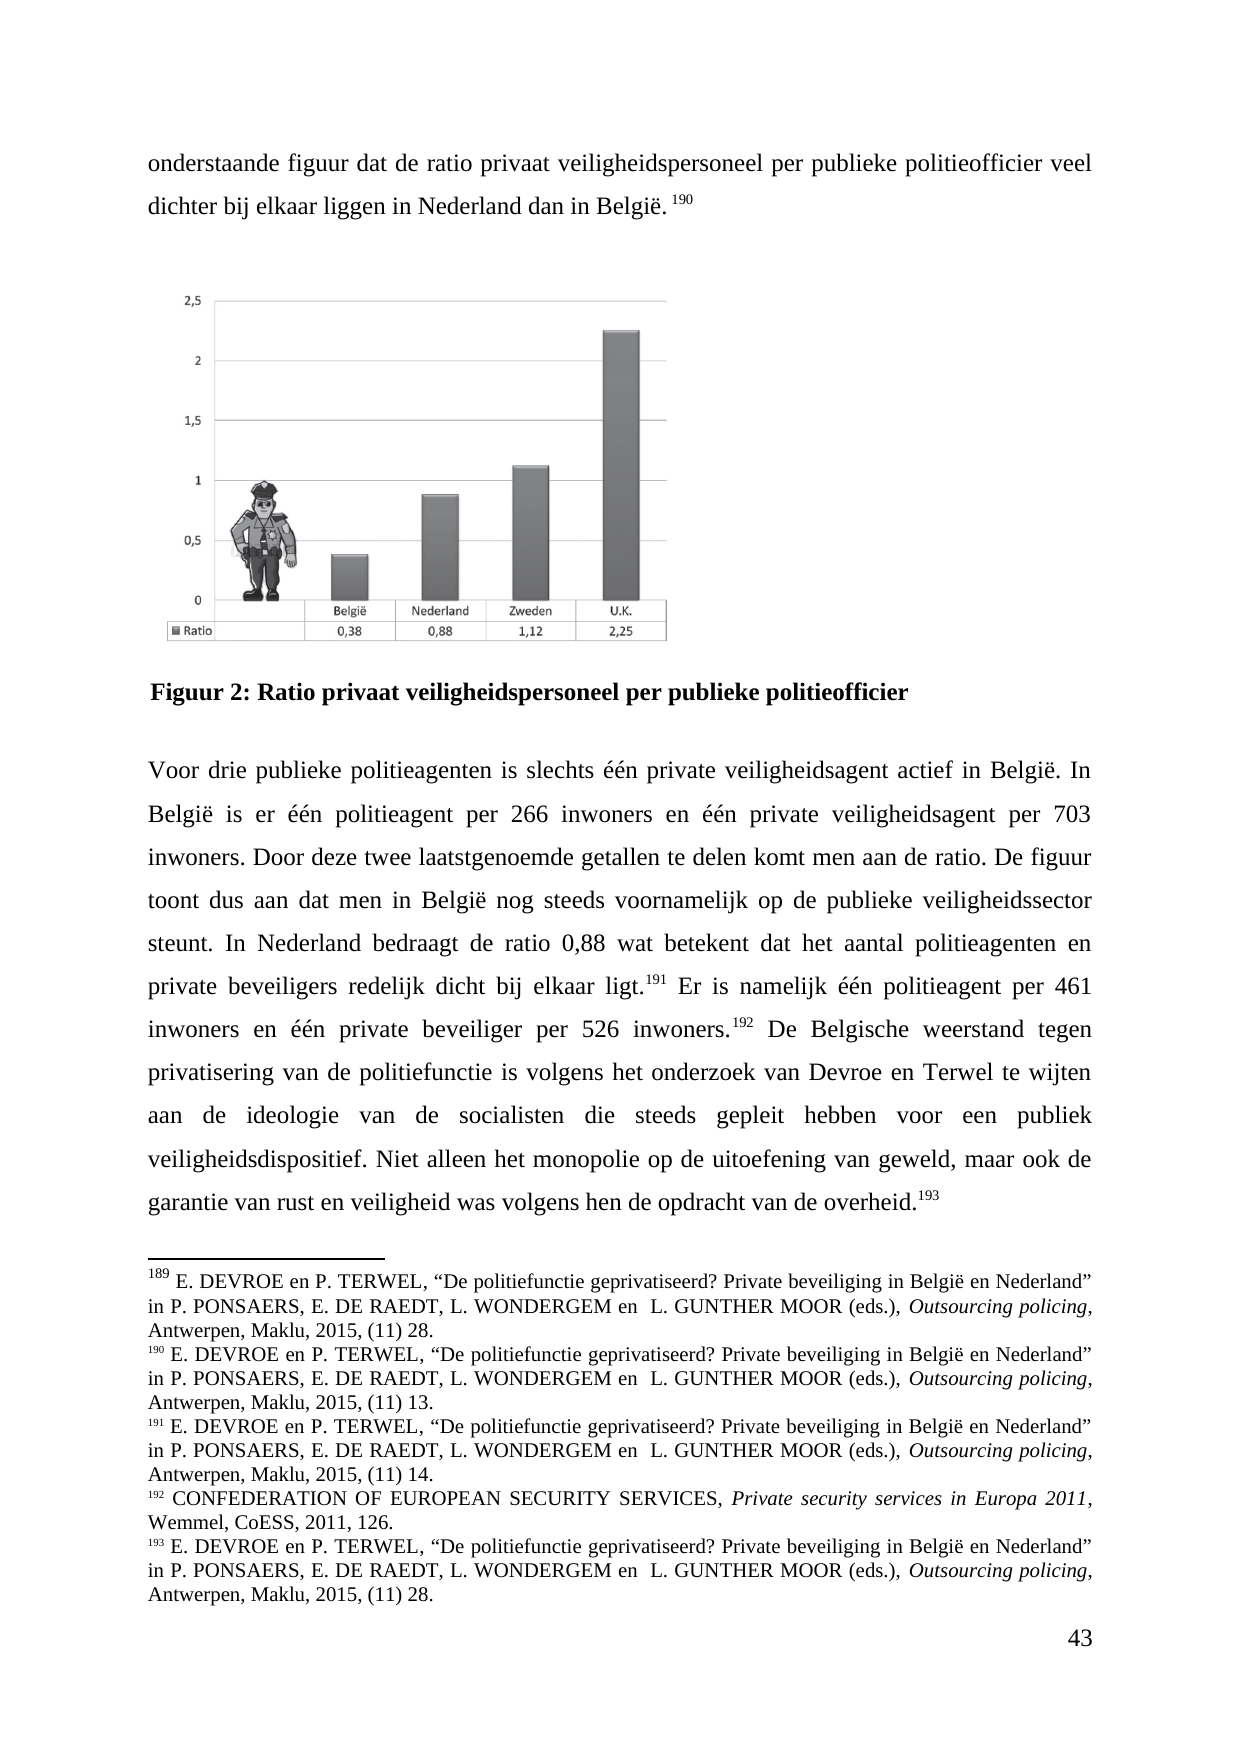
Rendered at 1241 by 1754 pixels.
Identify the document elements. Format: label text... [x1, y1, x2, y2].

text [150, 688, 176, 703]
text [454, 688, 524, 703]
text Voor drie publieke politieagenten is slechts één private veiligheidsagent actief in België. In België is er één politieagent per 266 inwoners en één private veiligheidsagent per 703 inwoners. Door deze twee laatstgenoemde getallen te delen komt men aan de ratio. De figuur toont dus aan dat men in België nog steeds voornamelijk op de publieke veiligheidssector steunt. In Nederland bedraagt de ratio 0,88 wat betekent dat het aantal politieagenten en private beveiligers redelijk dicht bij elkaar ligt. Er is namelijk één politieagent per 461 inwoners en één private beveiliger per 526 inwoners. De Belgische weerstand tegen privatisering van de politiefunctie is volgens het onderzoek van Devroe en Terwel te wijten aan de ideologie van de socialisten die steeds gepleit hebben voor een publiek veiligheidsdispositief. Niet alleen het monopolie op de uitoefening van geweld, maar ook de garantie van rust en veiligheid was volgens hen de opdracht van de overheid. [148, 711, 1093, 1216]
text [148, 148, 1093, 219]
text Figuur 2: Ratio privaat veiligheidspersoneel per publieke politieofficier [770, 688, 1097, 703]
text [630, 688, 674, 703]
